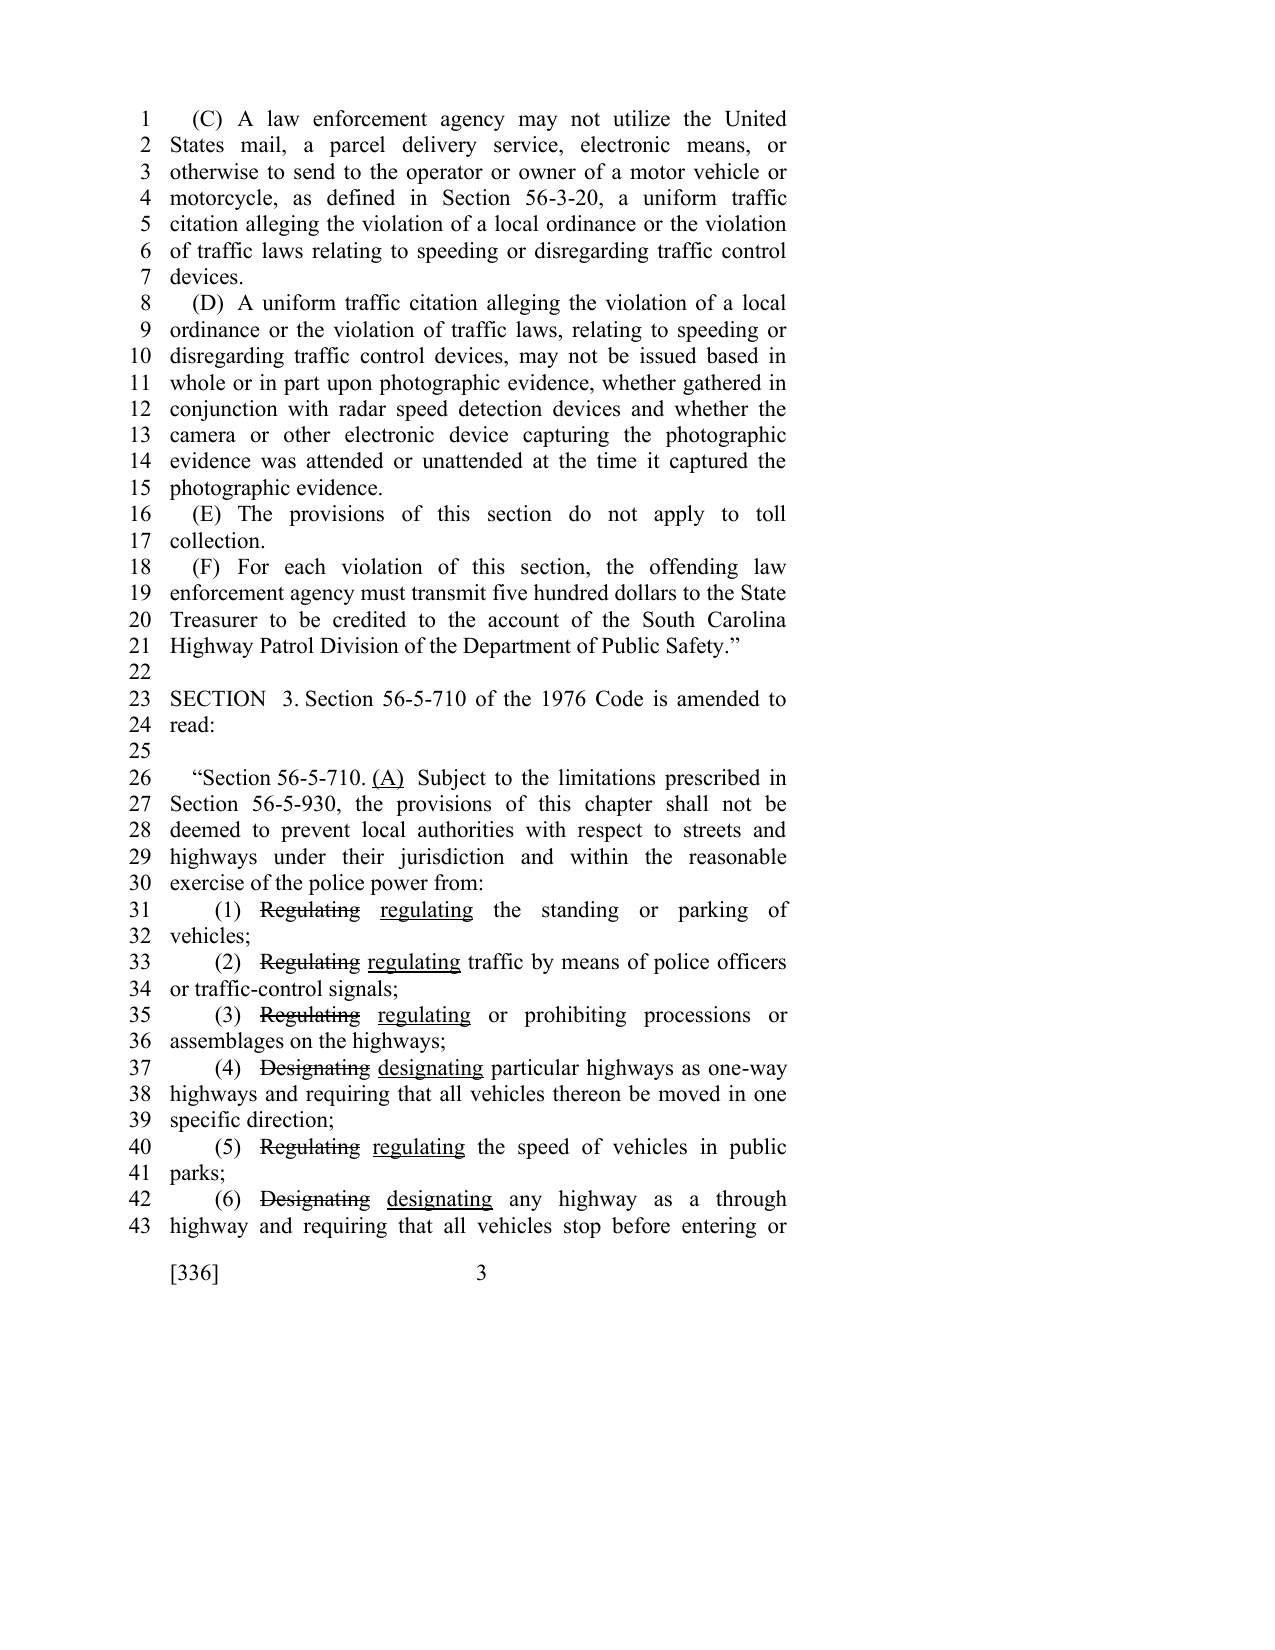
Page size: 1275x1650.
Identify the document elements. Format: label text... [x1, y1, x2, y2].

text (D) A uniform traffic citation alleging the violation of a local ordinance or the violation of traffic laws, relating to speeding or disregarding traffic control devices, may not be issued based in whole or in part upon photographic evidence, whether gathered in conjunction with radar speed detection devices and whether the camera or other electronic device capturing the photographic evidence was attended or unattended at the time it captured the photographic evidence. [169, 289, 787, 500]
text “Section 56-5-710. (A) Subject to the limitations prescribed in Section 56-5-930, the provisions of this chapter shall not be deemed to prevent local authorities with respect to streets and highways under their jurisdiction and within the reasonable exercise of the police power from: [169, 764, 787, 896]
text (E) The provisions of this section do not apply to toll collection. [169, 500, 787, 553]
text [169, 1186, 787, 1238]
text (2) Regulating regulating traffic by means of police officers or traffic-control signals; [169, 948, 787, 1001]
text SECTION 3. Section 56-5-710 of the 1976 Code is amended to read: [169, 685, 787, 737]
text (5) Regulating regulating the speed of vehicles in public parks; [169, 1133, 787, 1186]
text (1) Regulating regulating the standing or parking of vehicles; [169, 896, 787, 948]
text (C) A law enforcement agency may not utilize the United States mail, a parcel delivery service, electronic means, or otherwise to send to the operator or owner of a motor vehicle or motorcycle, as defined in Section 56-3-20, a uniform traffic citation alleging the violation of a local ordinance or the violation of traffic laws relating to speeding or disregarding traffic control devices. [169, 105, 787, 289]
text (4) Designating designating particular highways as one-way highways and requiring that all vehicles thereon be moved in one specific direction; [169, 1054, 787, 1133]
text (3) Regulating regulating or prohibiting processions or assemblages on the highways; [169, 1001, 787, 1054]
text (F) For each violation of this section, the offending law enforcement agency must transmit five hundred dollars to the State Treasurer to be credited to the account of the South Carolina Highway Patrol Division of the Department of Public Safety.” [169, 553, 787, 658]
